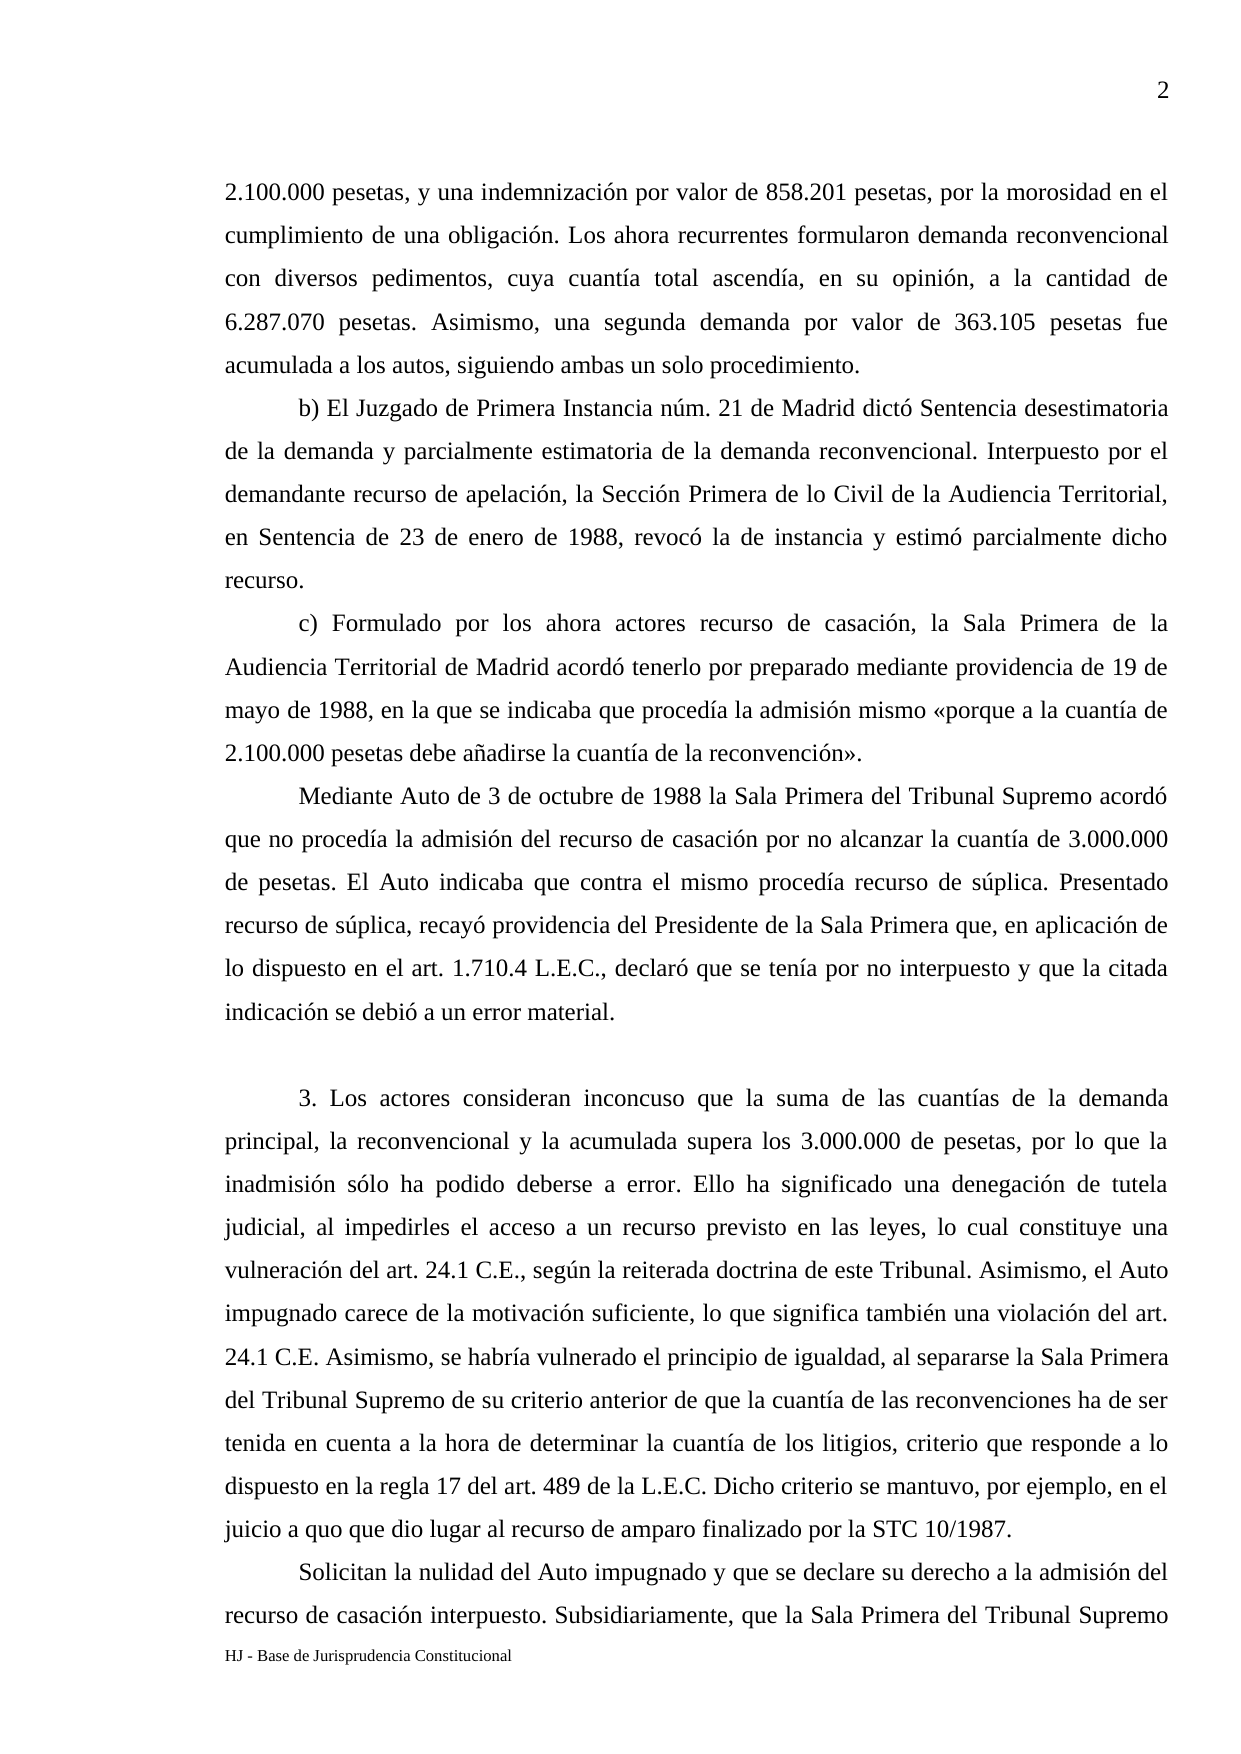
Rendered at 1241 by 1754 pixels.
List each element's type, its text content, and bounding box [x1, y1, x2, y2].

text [224, 177, 1169, 378]
text c) Formulado por los ahora actores recurso de casación, la Sala Primera de la Audiencia Territorial de Madrid acordó tenerlo por preparado mediante providencia de 19 de mayo de 1988, en la que se indicaba que procedía la admisión mismo «porque a la cuantía de 2.100.000 pesetas debe añadirse la cuantía de la reconvención». [224, 608, 1169, 767]
text b) El Juzgado de Primera Instancia núm. 21 de Madrid dictó Sentencia desestimatoria de la demanda y parcialmente estimatoria de la demanda reconvencional. Interpuesto por el demandante recurso de apelación, la Sección Primera de lo Civil de la Audiencia Territorial, en Sentencia de 23 de enero de 1988, revocó la de instancia y estimó parcialmente dicho recurso. [224, 393, 1169, 594]
text 3. Los actores consideran inconcuso que la suma de las cuantías de la demanda principal, la reconvencional y la acumulada supera los 3.000.000 de pesetas, por lo que la inadmisión sólo ha podido deberse a error. Ello ha significado una denegación de tutela judicial, al impedirles el acceso a un recurso previsto en las leyes, lo cual constituye una vulneración del art. 24.1 C.E., según la reiterada doctrina de este Tribunal. Asimismo, el Auto impugnado carece de la motivación suficiente, lo que significa también una violación del art. 24.1 C.E. Asimismo, se habría vulnerado el principio de igualdad, al separarse la Sala Primera del Tribunal Supremo de su criterio anterior de que la cuantía de las reconvenciones ha de ser tenida en cuenta a la hora de determinar la cuantía de los litigios, criterio que responde a lo dispuesto en la regla 17 del art. 489 de la L.E.C. Dicho criterio se mantuvo, por ejemplo, en el juicio a quo que dio lugar al recurso de amparo finalizado por la STC 10/1987. [224, 1083, 1169, 1543]
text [224, 1557, 1169, 1629]
text Mediante Auto de 3 de octubre de 1988 la Sala Primera del Tribunal Supremo acordó que no procedía la admisión del recurso de casación por no alcanzar la cuantía de 3.000.000 de pesetas. El Auto indicaba que contra el mismo procedía recurso de súplica. Presentado recurso de súplica, recayó providencia del Presidente de la Sala Primera que, en aplicación de lo dispuesto en el art. 1.710.4 L.E.C., declaró que se tenía por no interpuesto y que la citada indicación se debió a un error material. [224, 781, 1169, 1025]
